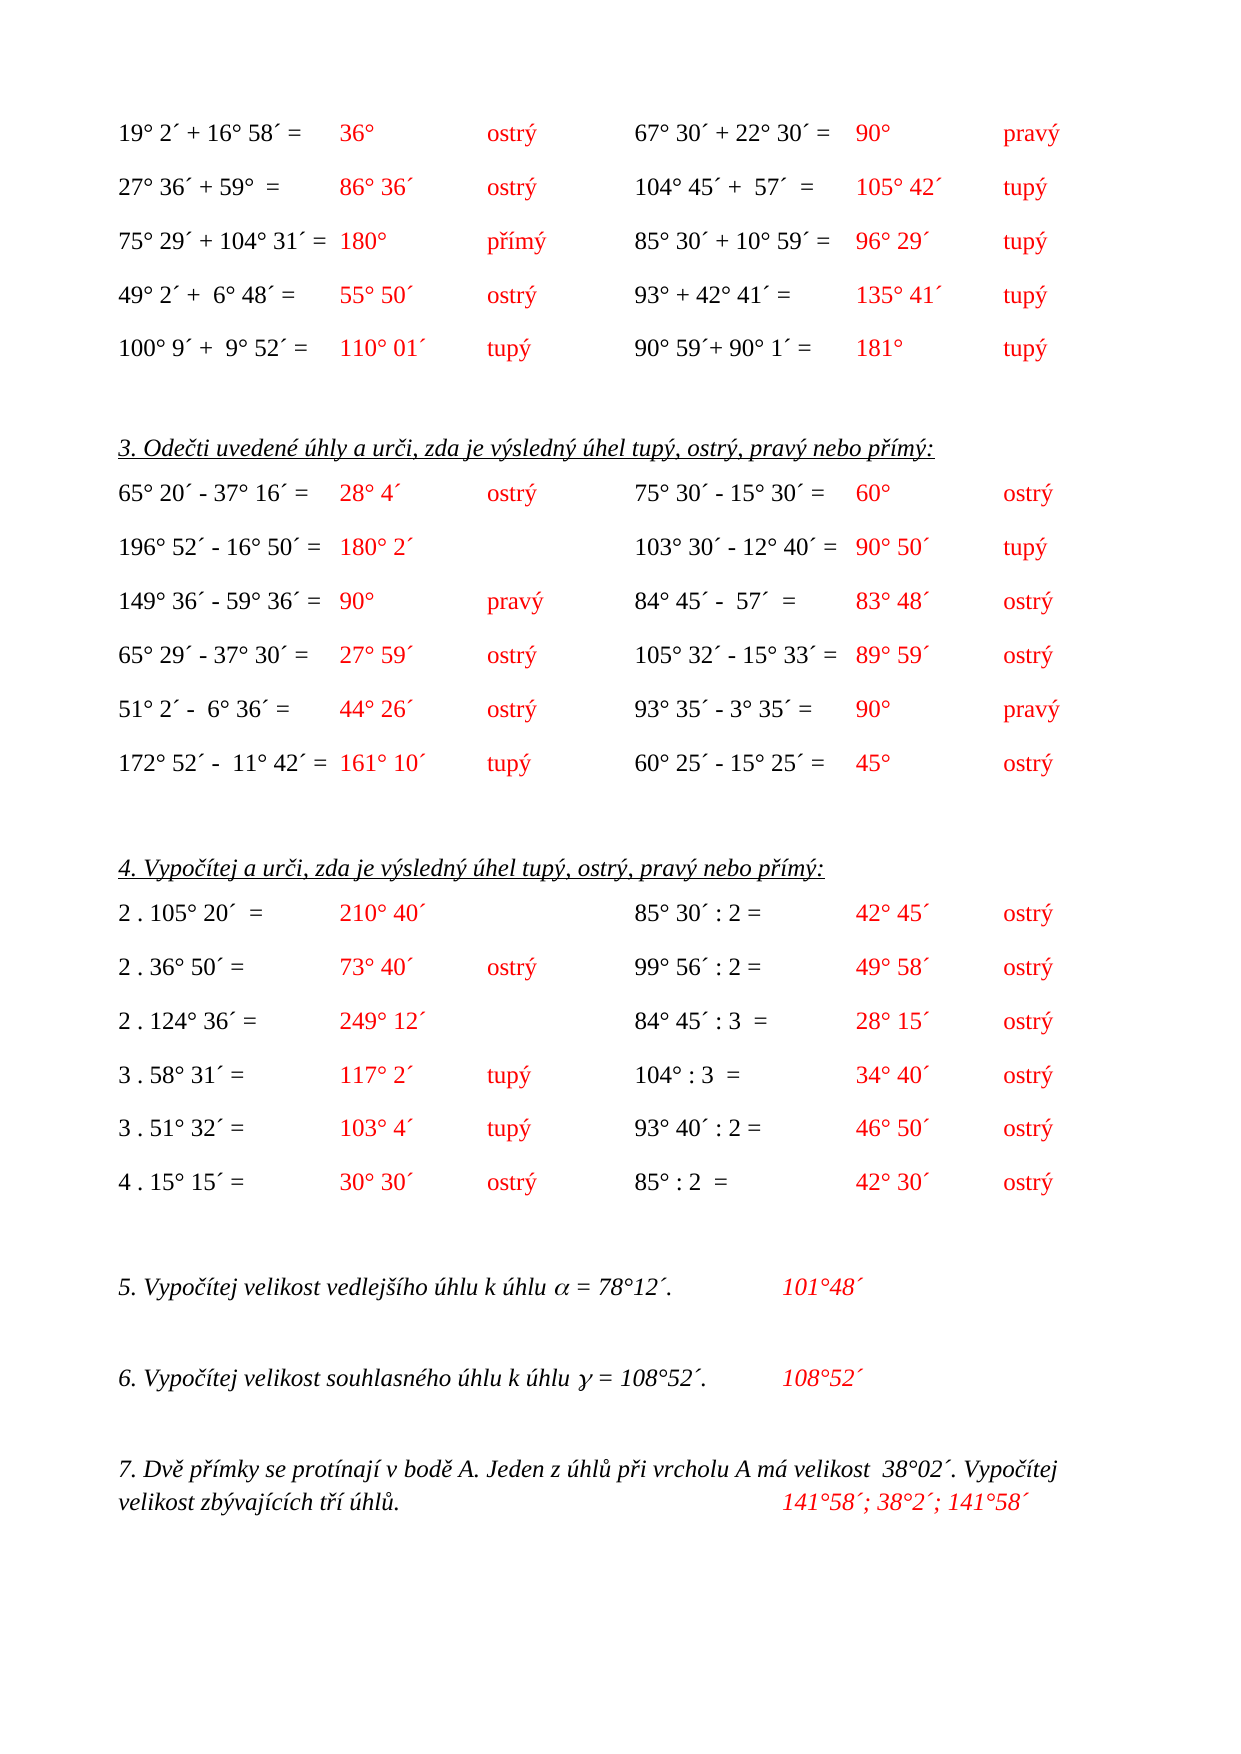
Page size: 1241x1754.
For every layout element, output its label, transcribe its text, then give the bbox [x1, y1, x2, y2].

text 172° 52´ - 11° 42´ = 161° 10´ tupý 60° 25´ - 15° 25´ = 45° ostrý [118, 748, 1122, 776]
text 3. Odečti uvedené úhly a urči, zda je výsledný úhel tupý, ostrý, pravý nebo přímý: [118, 433, 1122, 462]
text 4. Vypočítej a urči, zda je výsledný úhel tupý, ostrý, pravý nebo přímý: [118, 853, 1122, 881]
text 2 . 124° 36´ = 249° 12´ 84° 45´ : 3 = 28° 15´ ostrý [118, 1006, 1122, 1034]
text 65° 29´ - 37° 30´ = 27° 59´ ostrý 105° 32´ - 15° 33´ = 89° 59´ ostrý [118, 640, 1122, 669]
text 2 . 105° 20´ = 210° 40´ 85° 30´ : 2 = 42° 45´ ostrý [118, 898, 1122, 927]
text 65° 20´ - 37° 16´ = 28° 4´ ostrý 75° 30´ - 15° 30´ = 60° ostrý [118, 478, 1122, 507]
text 27° 36´ + 59° = 86° 36´ ostrý 104° 45´ + 57´ = 105° 42´ tupý [118, 172, 1122, 201]
text 3 . 58° 31´ = 117° 2´ tupý 104° : 3 = 34° 40´ ostrý [118, 1060, 1122, 1088]
text 5. Vypočítej velikost vedlejšího úhlu k úhlu  = 78°12´. 101°48´ [118, 1272, 1122, 1301]
text 75° 29´ + 104° 31´ = 180° přímý 85° 30´ + 10° 59´ = 96° 29´ tupý [118, 226, 1122, 254]
text 2 . 36° 50´ = 73° 40´ ostrý 99° 56´ : 2 = 49° 58´ ostrý [118, 952, 1122, 981]
text 3 . 51° 32´ = 103° 4´ tupý 93° 40´ : 2 = 46° 50´ ostrý [118, 1113, 1122, 1142]
text 100° 9´ + 9° 52´ = 110° 01´ tupý 90° 59´+ 90° 1´ = 181° tupý [118, 333, 1122, 362]
text 6. Vypočítej velikost souhlasného úhlu k úhlu  = 108°52´. 108°52´ [118, 1363, 1122, 1392]
text 196° 52´ - 16° 50´ = 180° 2´ 103° 30´ - 12° 40´ = 90° 50´ tupý [118, 532, 1122, 561]
text 49° 2´ + 6° 48´ = 55° 50´ ostrý 93° + 42° 41´ = 135° 41´ tupý [118, 280, 1122, 308]
text 4 . 15° 15´ = 30° 30´ ostrý 85° : 2 = 42° 30´ ostrý [118, 1167, 1122, 1196]
text 149° 36´ - 59° 36´ = 90° pravý 84° 45´ - 57´ = 83° 48´ ostrý [118, 586, 1122, 615]
text 7. Dvě přímky se protínají v bodě A. Jeden z úhlů při vrcholu A má velikost 38°02´. Vypočítej velikost zbývajících tří úhlů. 141°58´; 38°2´; 141°58´ [118, 1454, 1122, 1516]
text 19° 2´ + 16° 58´ = 36° ostrý 67° 30´ + 22° 30´ = 90° pravý [118, 118, 1122, 147]
text 51° 2´ - 6° 36´ = 44° 26´ ostrý 93° 35´ - 3° 35´ = 90° pravý [118, 694, 1122, 723]
